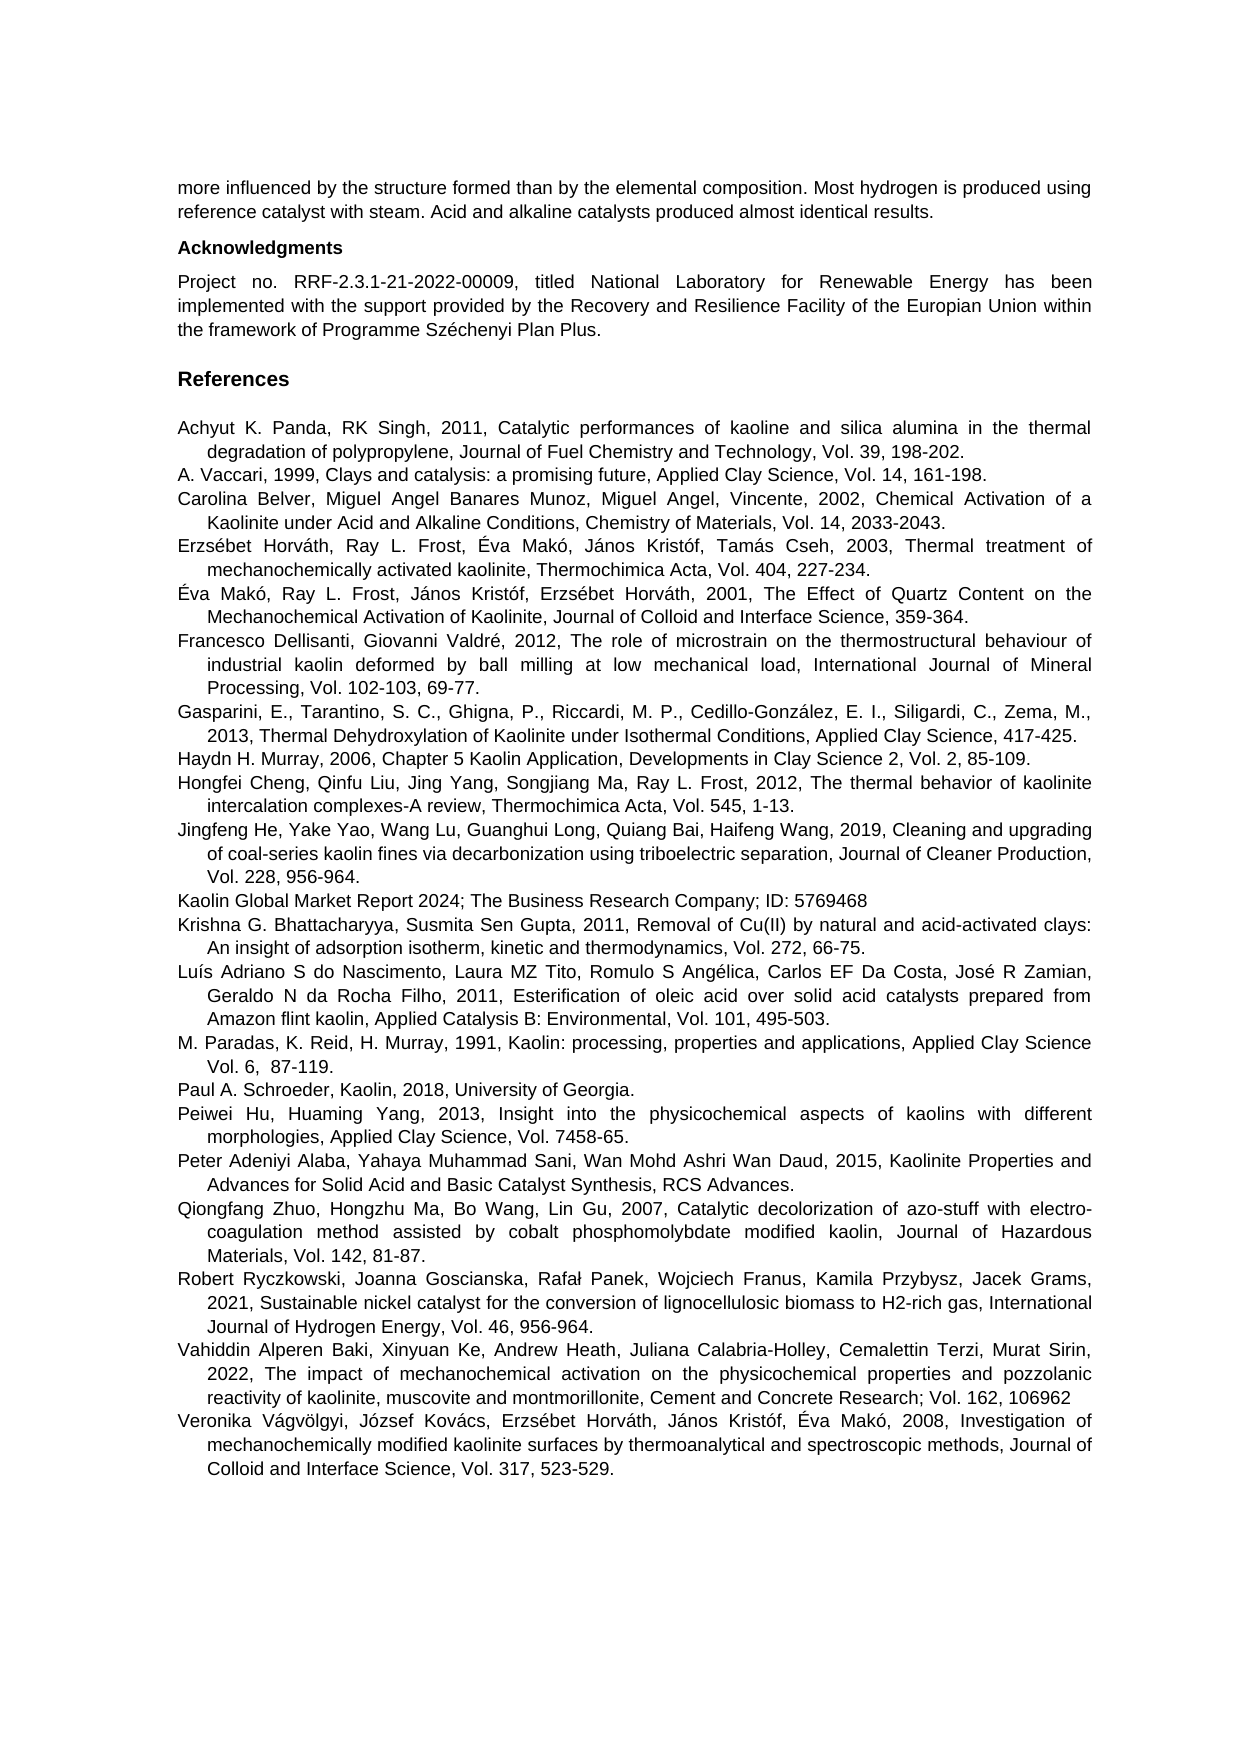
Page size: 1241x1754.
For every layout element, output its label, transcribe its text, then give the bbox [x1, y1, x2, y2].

text Vahiddin Alperen Baki, Xinyuan Ke, Andrew Heath, Juliana Calabria-Holley, Cemalettin Terzi, Murat Sirin, 2022, The impact of mechanochemical activation on the physicochemical properties and pozzolanic reactivity of kaolinite, muscovite and montmorillonite, Cement and Concrete Research; Vol. 162, 106962 [177, 1339, 1092, 1408]
text M. Paradas, K. Reid, H. Murray, 1991, Kaolin: processing, properties and applications, Applied Clay Science Vol. 6, 87-119. [177, 1032, 1092, 1077]
text Kaolin Global Market Report 2024; The Business Research Company; ID: 5769468 [177, 890, 1092, 911]
text Haydn H. Murray, 2006, Chapter 5 Kaolin Application, Developments in Clay Science 2, Vol. 2, 85-109. [177, 748, 1092, 769]
text Peter Adeniyi Alaba, Yahaya Muhammad Sani, Wan Mohd Ashri Wan Daud, 2015, Kaolinite Properties and Advances for Solid Acid and Basic Catalyst Synthesis, RCS Advances. [177, 1150, 1092, 1195]
text References [177, 367, 1092, 391]
text Krishna G. Bhattacharyya, Susmita Sen Gupta, 2011, Removal of Cu(II) by natural and acid-activated clays: An insight of adsorption isotherm, kinetic and thermodynamics, Vol. 272, 66-75. [177, 913, 1092, 959]
text A. Vaccari, 1999, Clays and catalysis: a promising future, Applied Clay Science, Vol. 14, 161-198. [177, 464, 1092, 486]
text Robert Ryczkowski, Joanna Goscianska, Rafał Panek, Wojciech Franus, Kamila Przybysz, Jacek Grams, 2021, Sustainable nickel catalyst for the conversion of lignocellulosic biomass to H2-rich gas, International Journal of Hydrogen Energy, Vol. 46, 956-964. [177, 1268, 1092, 1337]
text Project no. RRF-2.3.1-21-2022-00009, titled National Laboratory for Renewable Energy has been implemented with the support provided by the Recovery and Resilience Facility of the Europian Union within the framework of Programme Széchenyi Plan Plus. [177, 271, 1092, 340]
text Peiwei Hu, Huaming Yang, 2013, Insight into the physicochemical aspects of kaolins with different morphologies, Applied Clay Science, Vol. 7458-65. [177, 1103, 1092, 1148]
text Luís Adriano S do Nascimento, Laura MZ Tito, Romulo S Angélica, Carlos EF Da Costa, José R Zamian, Geraldo N da Rocha Filho, 2011, Esterification of oleic acid over solid acid catalysts prepared from Amazon flint kaolin, Applied Catalysis B: Environmental, Vol. 101, 495-503. [177, 961, 1092, 1030]
text Francesco Dellisanti, Giovanni Valdré, 2012, The role of microstrain on the thermostructural behaviour of industrial kaolin deformed by ball milling at low mechanical load, International Journal of Mineral Processing, Vol. 102-103, 69-77. [177, 630, 1092, 699]
subtitle Acknowledgments [177, 237, 1092, 258]
text Éva Makó, Ray L. Frost, János Kristóf, Erzsébet Horváth, 2001, The Effect of Quartz Content on the Mechanochemical Activation of Kaolinite, Journal of Colloid and Interface Science, 359-364. [177, 582, 1092, 628]
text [177, 177, 1092, 222]
text Carolina Belver, Miguel Angel Banares Munoz, Miguel Angel, Vincente, 2002, Chemical Activation of a Kaolinite under Acid and Alkaline Conditions, Chemistry of Materials, Vol. 14, 2033-2043. [177, 488, 1092, 533]
text Achyut K. Panda, RK Singh, 2011, Catalytic performances of kaoline and silica alumina in the thermal degradation of polypropylene, Journal of Fuel Chemistry and Technology, Vol. 39, 198-202. [177, 417, 1092, 462]
text Qiongfang Zhuo, Hongzhu Ma, Bo Wang, Lin Gu, 2007, Catalytic decolorization of azo-stuff with electro-coagulation method assisted by cobalt phosphomolybdate modified kaolin, Journal of Hazardous Materials, Vol. 142, 81-87. [177, 1197, 1092, 1266]
text Veronika Vágvölgyi, József Kovács, Erzsébet Horváth, János Kristóf, Éva Makó, 2008, Investigation of mechanochemically modified kaolinite surfaces by thermoanalytical and spectroscopic methods, Journal of Colloid and Interface Science, Vol. 317, 523-529. [177, 1410, 1092, 1479]
text Gasparini, E., Tarantino, S. C., Ghigna, P., Riccardi, M. P., Cedillo-González, E. I., Siligardi, C., Zema, M., 2013, Thermal Dehydroxylation of Kaolinite under Isothermal Conditions, Applied Clay Science, 417-425. [177, 701, 1092, 746]
text Paul A. Schroeder, Kaolin, 2018, University of Georgia. [177, 1079, 1092, 1101]
text Hongfei Cheng, Qinfu Liu, Jing Yang, Songjiang Ma, Ray L. Frost, 2012, The thermal behavior of kaolinite intercalation complexes-A review, Thermochimica Acta, Vol. 545, 1-13. [177, 772, 1092, 817]
text Erzsébet Horváth, Ray L. Frost, Éva Makó, János Kristóf, Tamás Cseh, 2003, Thermal treatment of mechanochemically activated kaolinite, Thermochimica Acta, Vol. 404, 227-234. [177, 535, 1092, 580]
text Jingfeng He, Yake Yao, Wang Lu, Guanghui Long, Quiang Bai, Haifeng Wang, 2019, Cleaning and upgrading of coal-series kaolin fines via decarbonization using triboelectric separation, Journal of Cleaner Production, Vol. 228, 956-964. [177, 819, 1092, 888]
